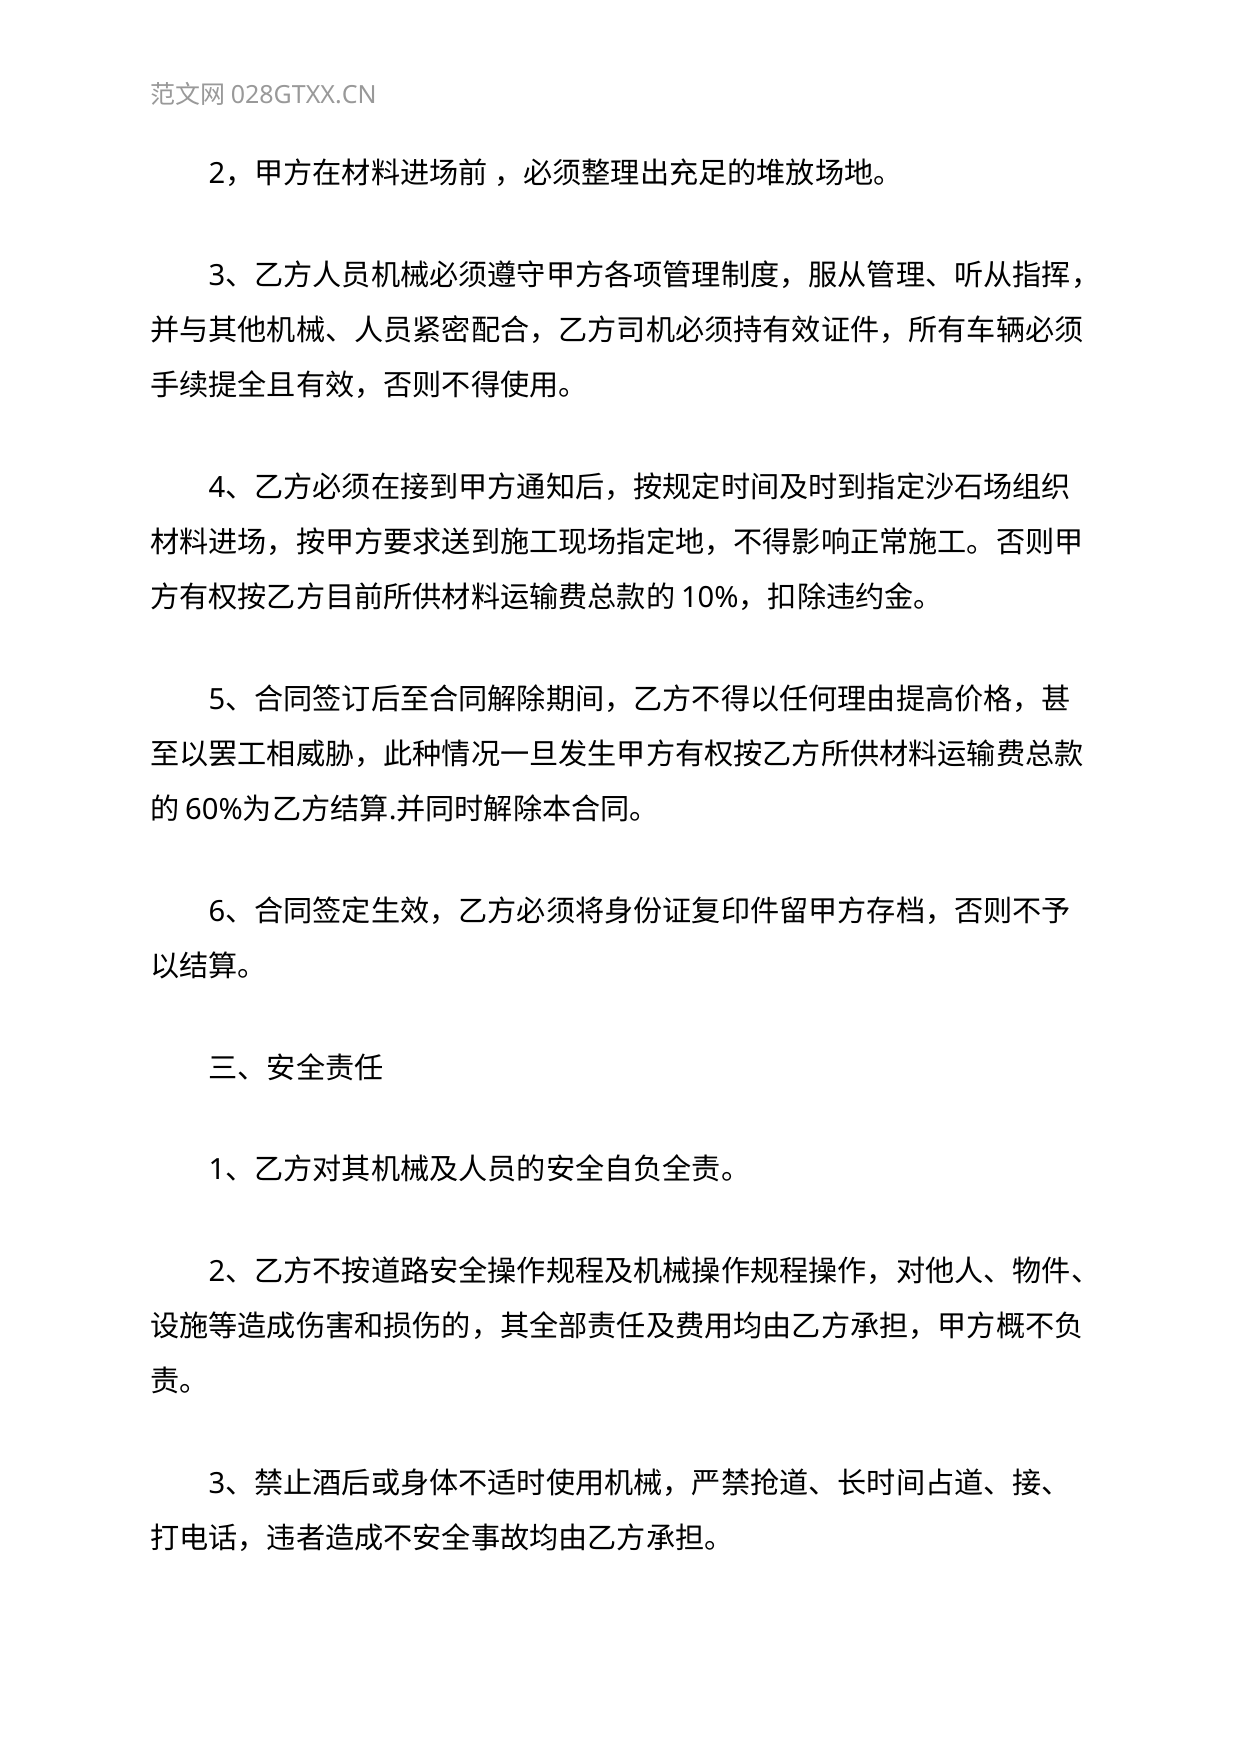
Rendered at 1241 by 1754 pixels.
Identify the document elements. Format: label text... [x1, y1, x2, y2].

text 三、安全责任 [150, 1044, 1090, 1086]
text 2、乙方不按道路安全操作规程及机械操作规程操作，对他人、物件、设施等造成伤害和损伤的，其全部责任及费用均由乙方承担，甲方概不负责。 [150, 1248, 1090, 1400]
text 4、乙方必须在接到甲方通知后，按规定时间及时到指定沙石场组织材料进场，按甲方要求送到施工现场指定地，不得影响正常施工。否则甲方有权按乙方目前所供材料运输费总款的10%，扣除违约金。 [150, 464, 1090, 616]
text 6、合同签定生效，乙方必须将身份证复印件留甲方存档，否则不予以结算。 [150, 887, 1090, 985]
text 2，甲方在材料进场前 ，必须整理出充足的堆放场地。 [150, 150, 1090, 192]
text 3、乙方人员机械必须遵守甲方各项管理制度，服从管理、听从指挥，并与其他机械、人员紧密配合，乙方司机必须持有效证件，所有车辆必须手续提全且有效，否则不得使用。 [150, 252, 1090, 404]
text 1、乙方对其机械及人员的安全自负全责。 [150, 1146, 1090, 1188]
text 5、合同签订后至合同解除期间，乙方不得以任何理由提高价格，甚至以罢工相威胁，此种情况一旦发生甲方有权按乙方所供材料运输费总款的60%为乙方结算.并同时解除本合同。 [150, 676, 1090, 828]
text 3、禁止酒后或身体不适时使用机械，严禁抢道、长时间占道、接、打电话，违者造成不安全事故均由乙方承担。 [150, 1459, 1090, 1557]
